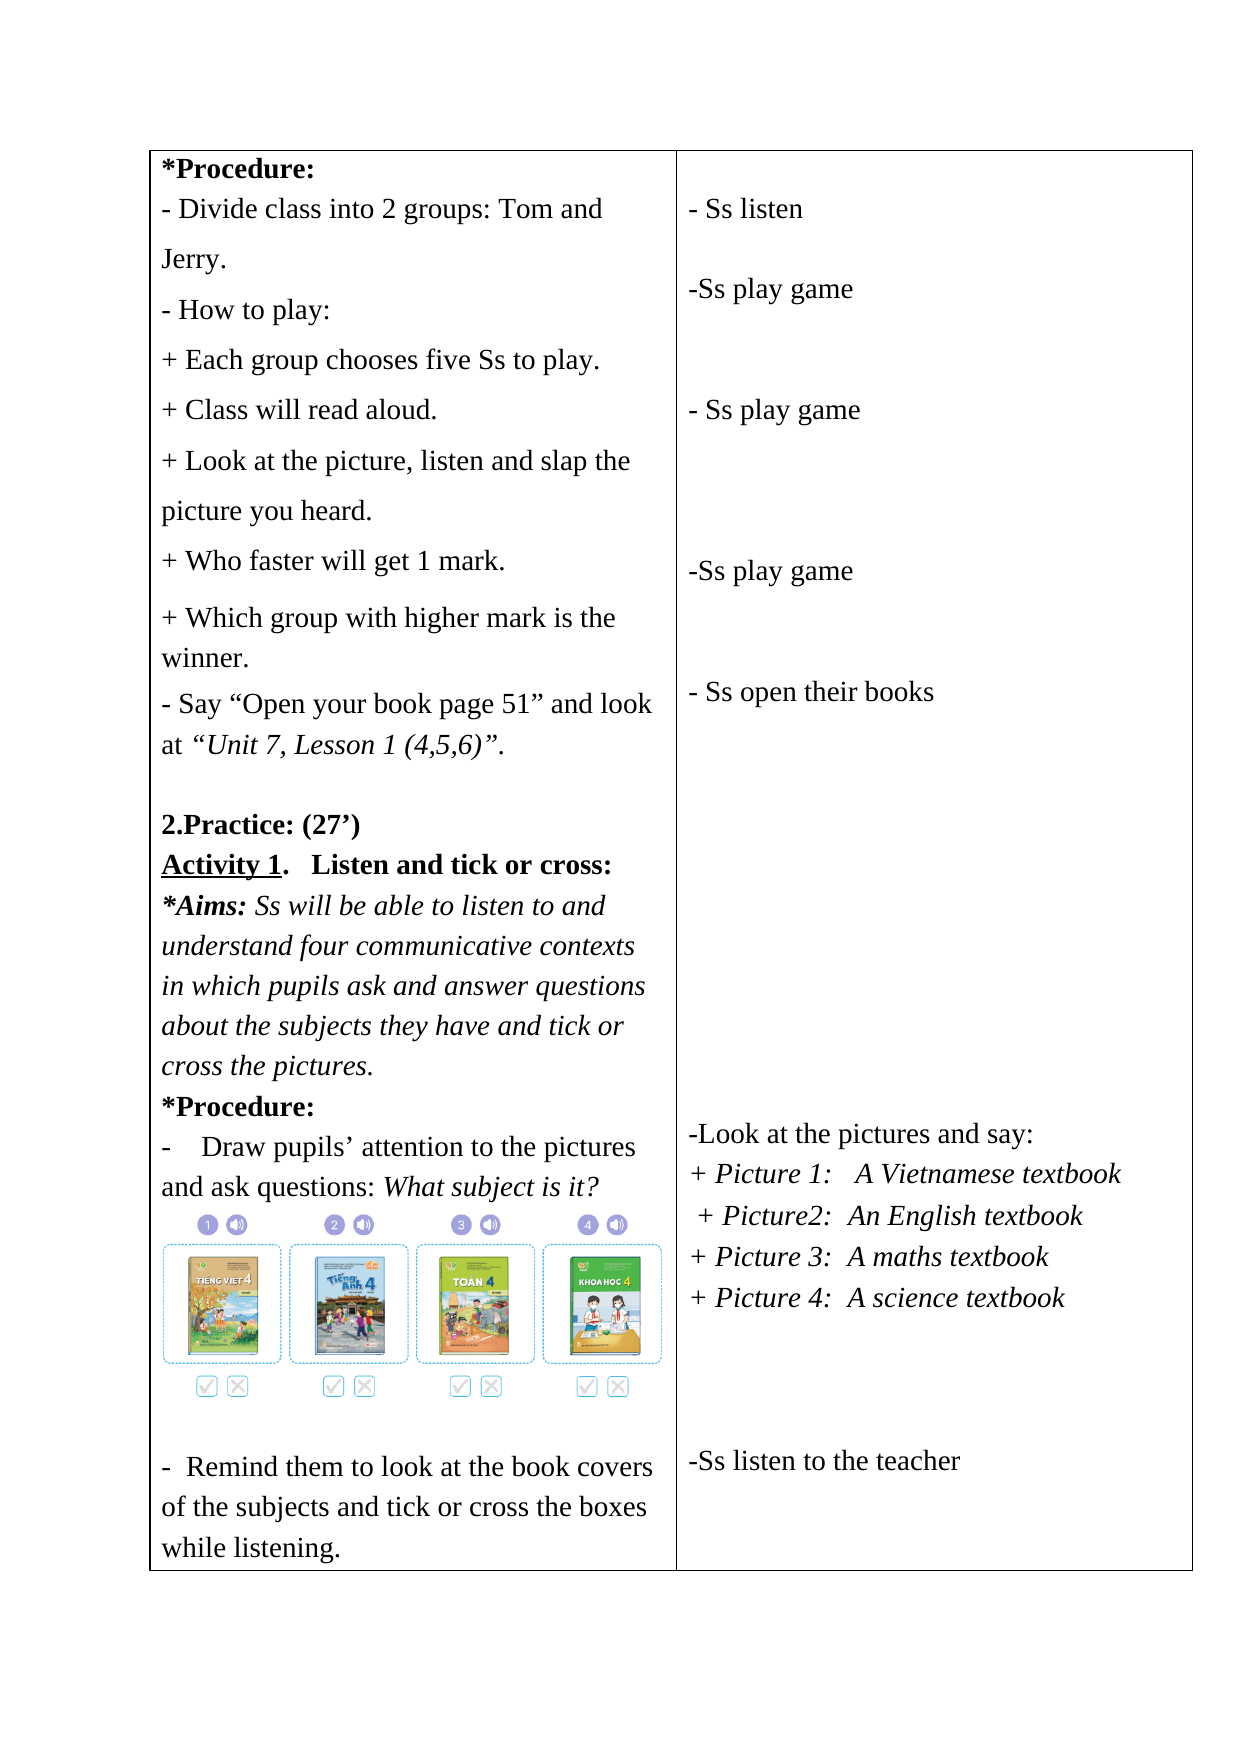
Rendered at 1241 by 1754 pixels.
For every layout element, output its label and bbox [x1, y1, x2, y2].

picture [161, 1210, 666, 1402]
table_cell [677, 151, 1192, 1570]
table_cell [151, 151, 676, 1570]
